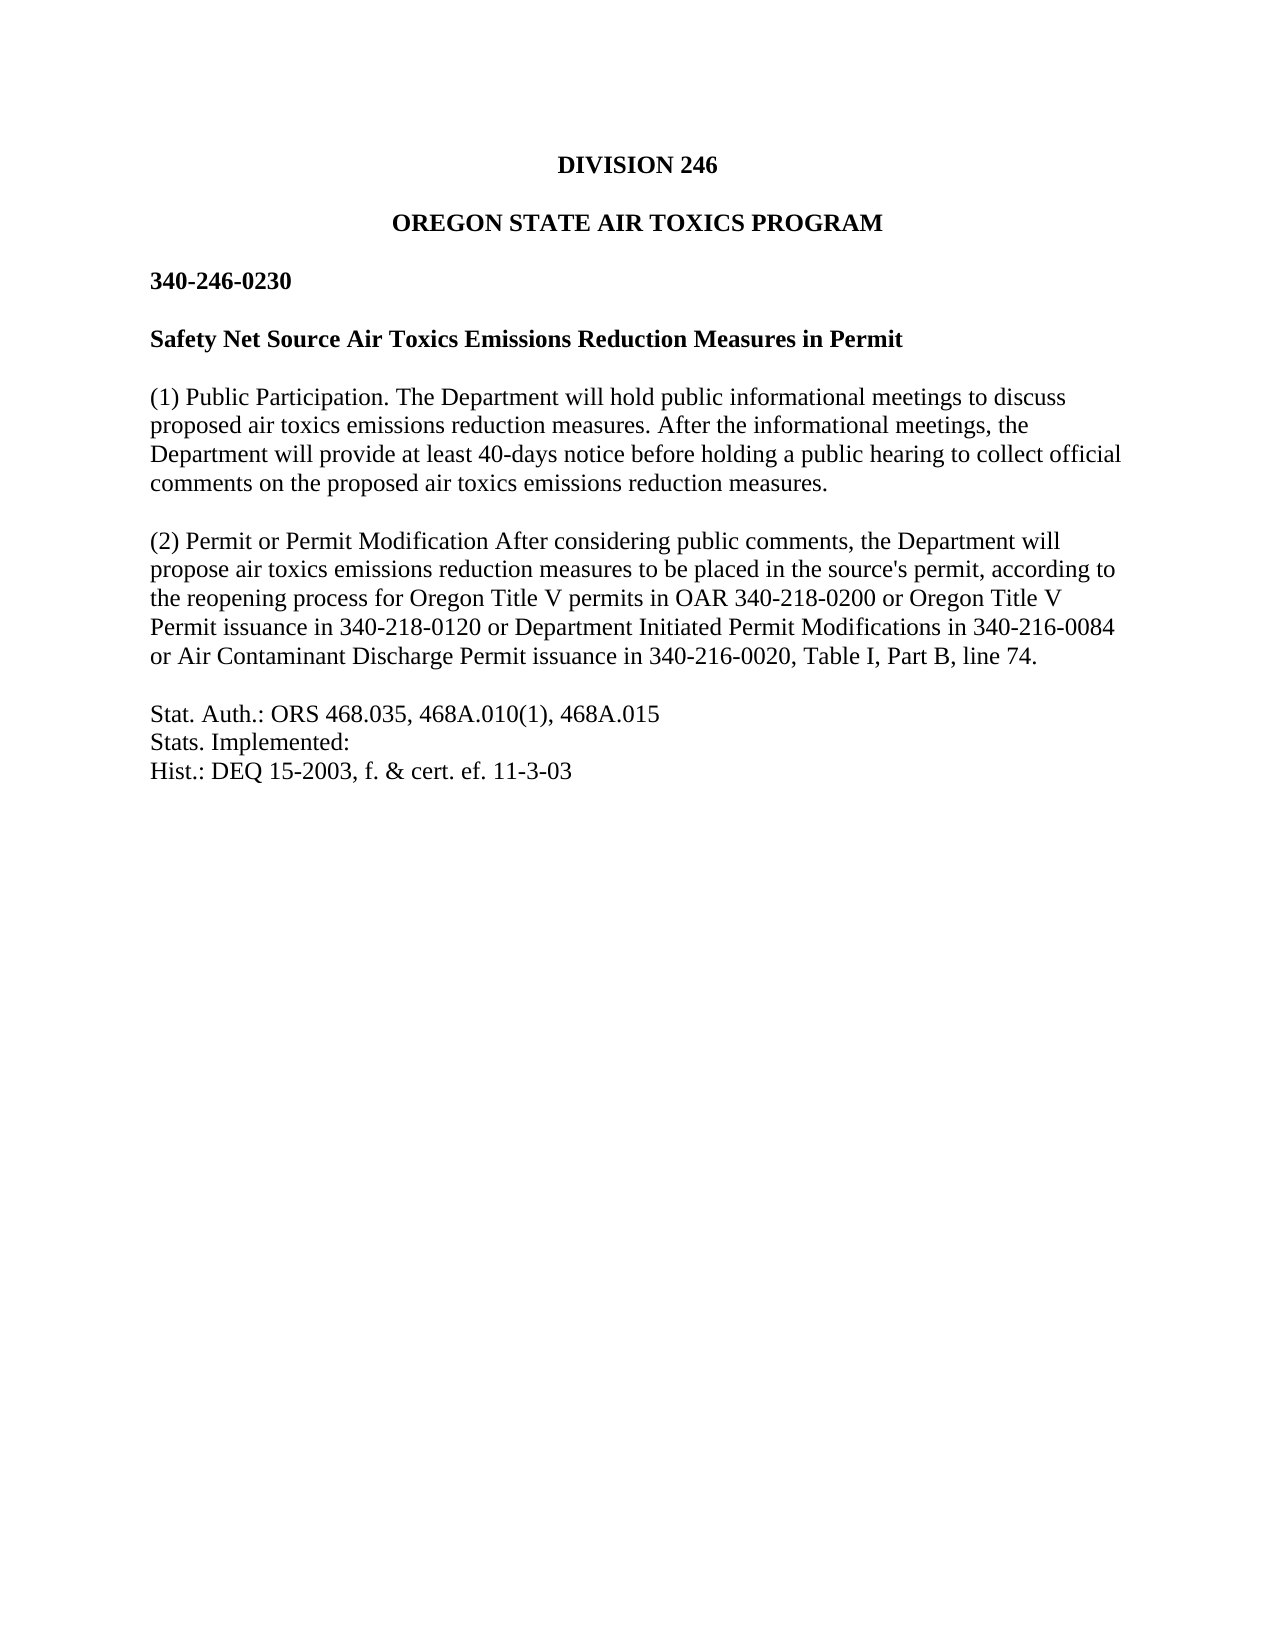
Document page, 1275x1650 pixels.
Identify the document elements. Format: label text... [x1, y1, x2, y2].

text (2) Permit or Permit Modification After considering public comments, the Department will propose air toxics emissions reduction measures to be placed in the source's permit, according to the reopening process for Oregon Title V permits in OAR 340-218-0200 or Oregon Title V Permit issuance in 340-218-0120 or Department Initiated Permit Modifications in 340-216-0084 or Air Contaminant Discharge Permit issuance in 340-216-0020, Table I, Part B, line 74. [150, 526, 1125, 669]
text OREGON STATE AIR TOXICS PROGRAM [150, 208, 1125, 237]
text DIVISION 246 [150, 150, 1125, 179]
text Stat. Auth.: ORS 468.035, 468A.010(1), 468A.015 Stats. Implemented: Hist.: DEQ 15-2003, f. & cert. ef. 11-3-03 [150, 699, 1125, 785]
text 340-246-0230 [150, 266, 1125, 294]
text Safety Net Source Air Toxics Emissions Reduction Measures in Permit [150, 324, 1125, 352]
text (1) Public Participation. The Department will hold public informational meetings to discuss proposed air toxics emissions reduction measures. After the informational meetings, the Department will provide at least 40-days notice before holding a public hearing to collect official comments on the proposed air toxics emissions reduction measures. [150, 382, 1125, 497]
